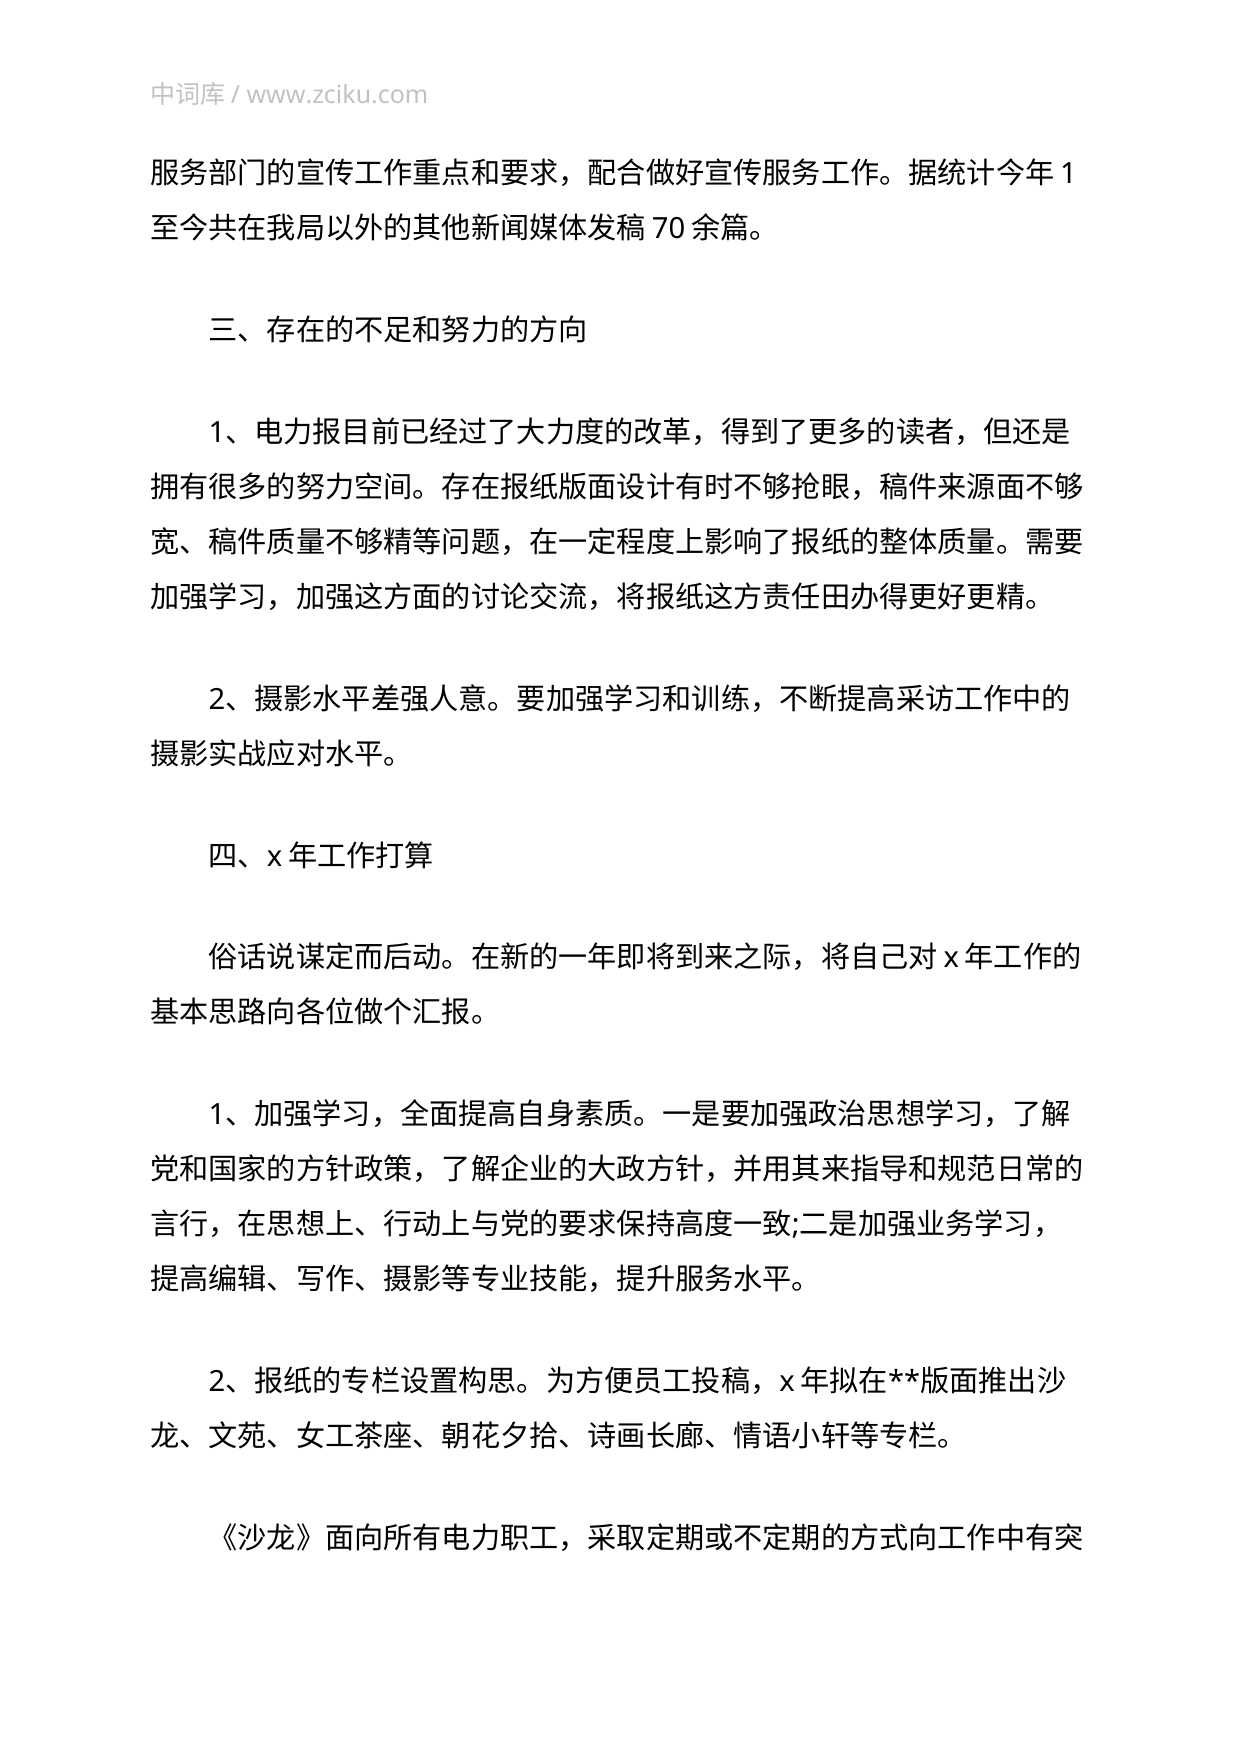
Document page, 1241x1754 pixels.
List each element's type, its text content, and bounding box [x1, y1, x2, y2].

text 2、摄影水平差强人意。要加强学习和训练，不断提高采访工作中的摄影实战应对水平。 [150, 675, 1090, 773]
text 1、电力报目前已经过了大力度的改革，得到了更多的读者，但还是拥有很多的努力空间。存在报纸版面设计有时不够抢眼，稿件来源面不够宽、稿件质量不够精等问题，在一定程度上影响了报纸的整体质量。需要加强学习，加强这方面的讨论交流，将报纸这方责任田办得更好更精。 [150, 409, 1090, 616]
text 三、存在的不足和努力的方向 [150, 307, 1090, 349]
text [150, 1514, 1090, 1557]
text 四、x年工作打算 [150, 832, 1090, 874]
text 1、加强学习，全面提高自身素质。一是要加强政治思想学习，了解党和国家的方针政策，了解企业的大政方针，并用其来指导和规范日常的言行，在思想上、行动上与党的要求保持高度一致;二是加强业务学习，提高编辑、写作、摄影等专业技能，提升服务水平。 [150, 1091, 1090, 1298]
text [150, 150, 1090, 247]
text 2、报纸的专栏设置构思。为方便员工投稿，x年拟在**版面推出沙龙、文苑、女工茶座、朝花夕拾、诗画长廊、情语小轩等专栏。 [150, 1357, 1090, 1455]
text 俗话说谋定而后动。在新的一年即将到来之际，将自己对x年工作的基本思路向各位做个汇报。 [150, 934, 1090, 1031]
